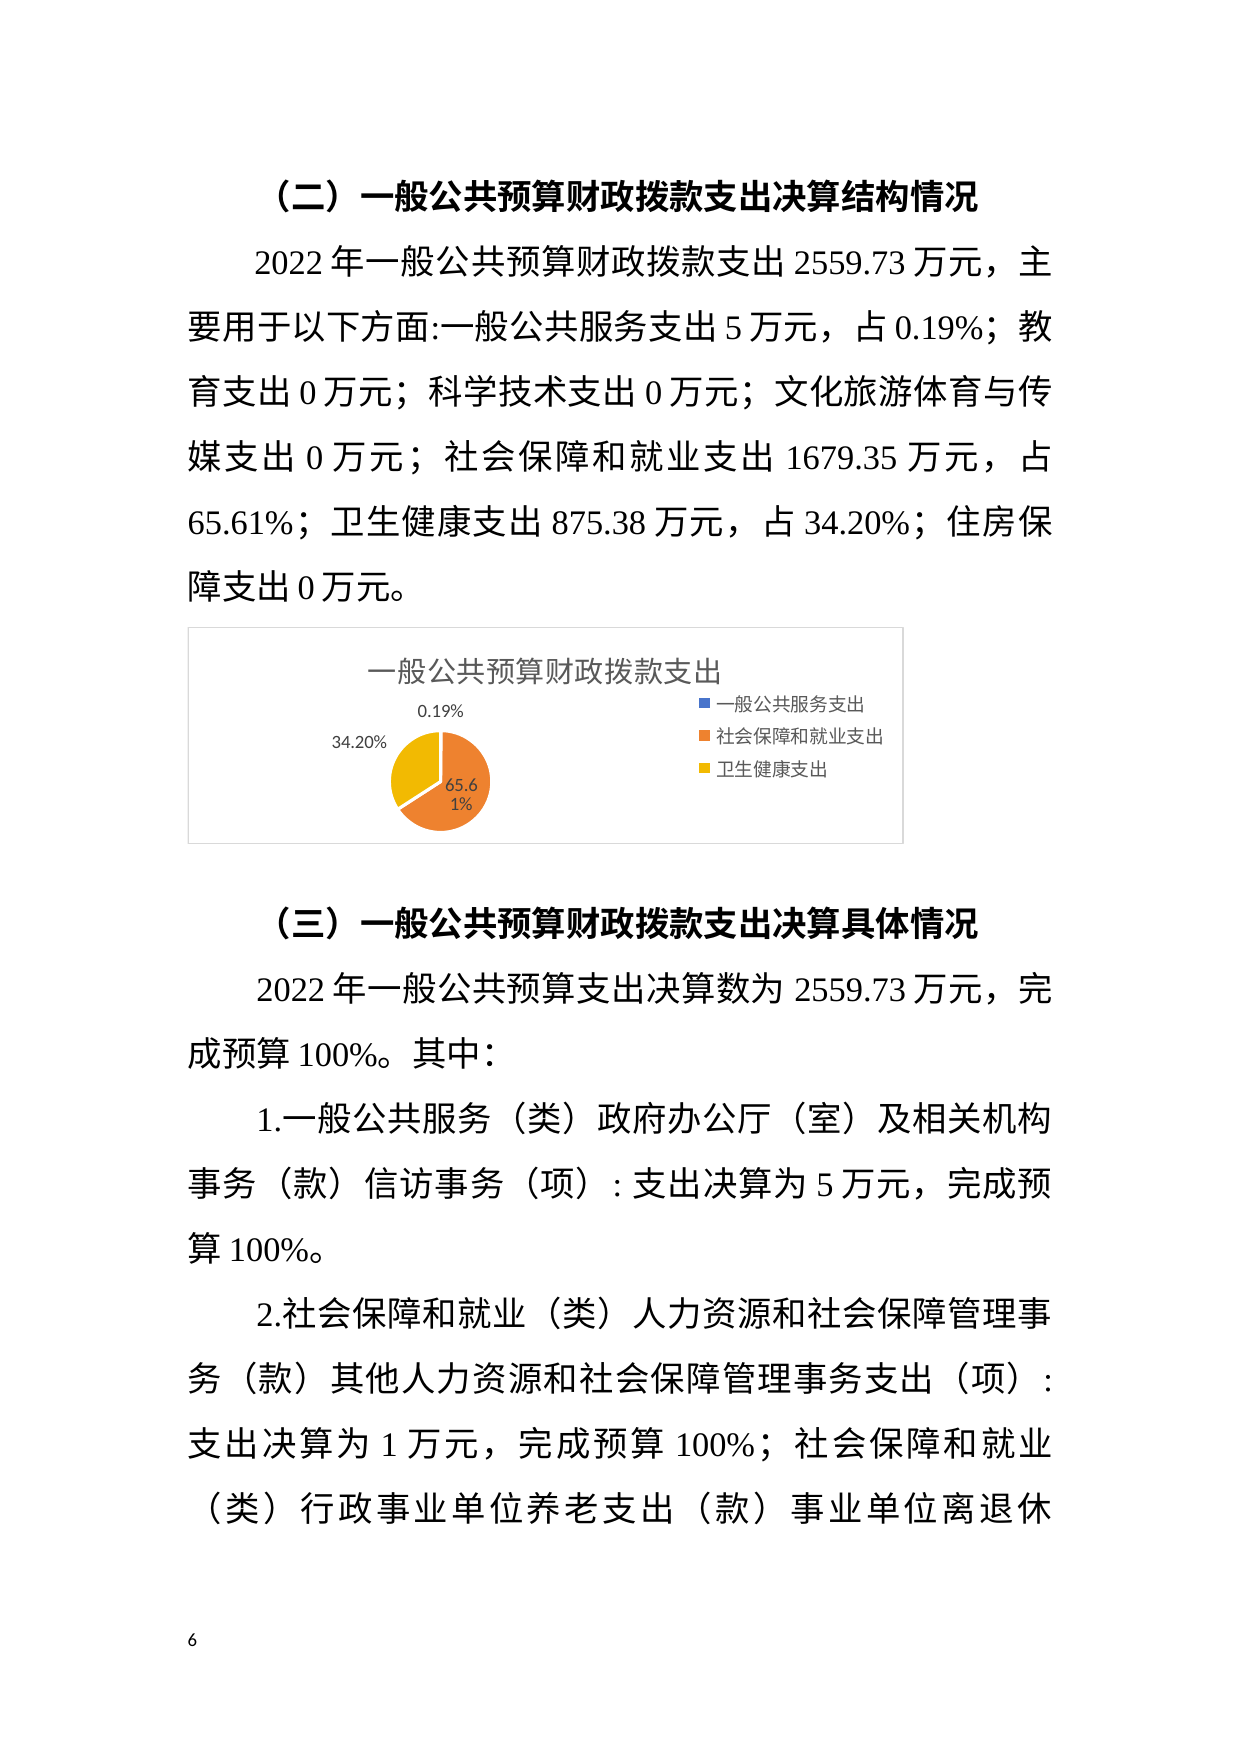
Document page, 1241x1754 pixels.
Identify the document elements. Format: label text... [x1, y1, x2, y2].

text （三）一般公共预算财政拨款支出决算具体情况 [187, 888, 1053, 953]
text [187, 1278, 1053, 1538]
text 1.一般公共服务（类）政府办公厅（室）及相关机构事务（款）信访事务（项）: 支出决算为5万元，完成预算100%。 [187, 1083, 1053, 1278]
text 2022年一般公共预算支出决算数为2559.73万元，完成预算100%。其中： [187, 953, 1053, 1083]
text 2022年一般公共预算财政拨款支出2559.73万元，主要用于以下方面:一般公共服务支出5万元，占0.19%；教育支出0万元；科学技术支出0万元；文化旅游体育与传媒支出0万元；社会保障和就业支出1679.35万元，占65.61%；卫生健康支出875.38万元，占34.20%；住房保障支出0万元。 [187, 227, 1053, 617]
text （二）一般公共预算财政拨款支出决算结构情况 [187, 162, 1053, 227]
